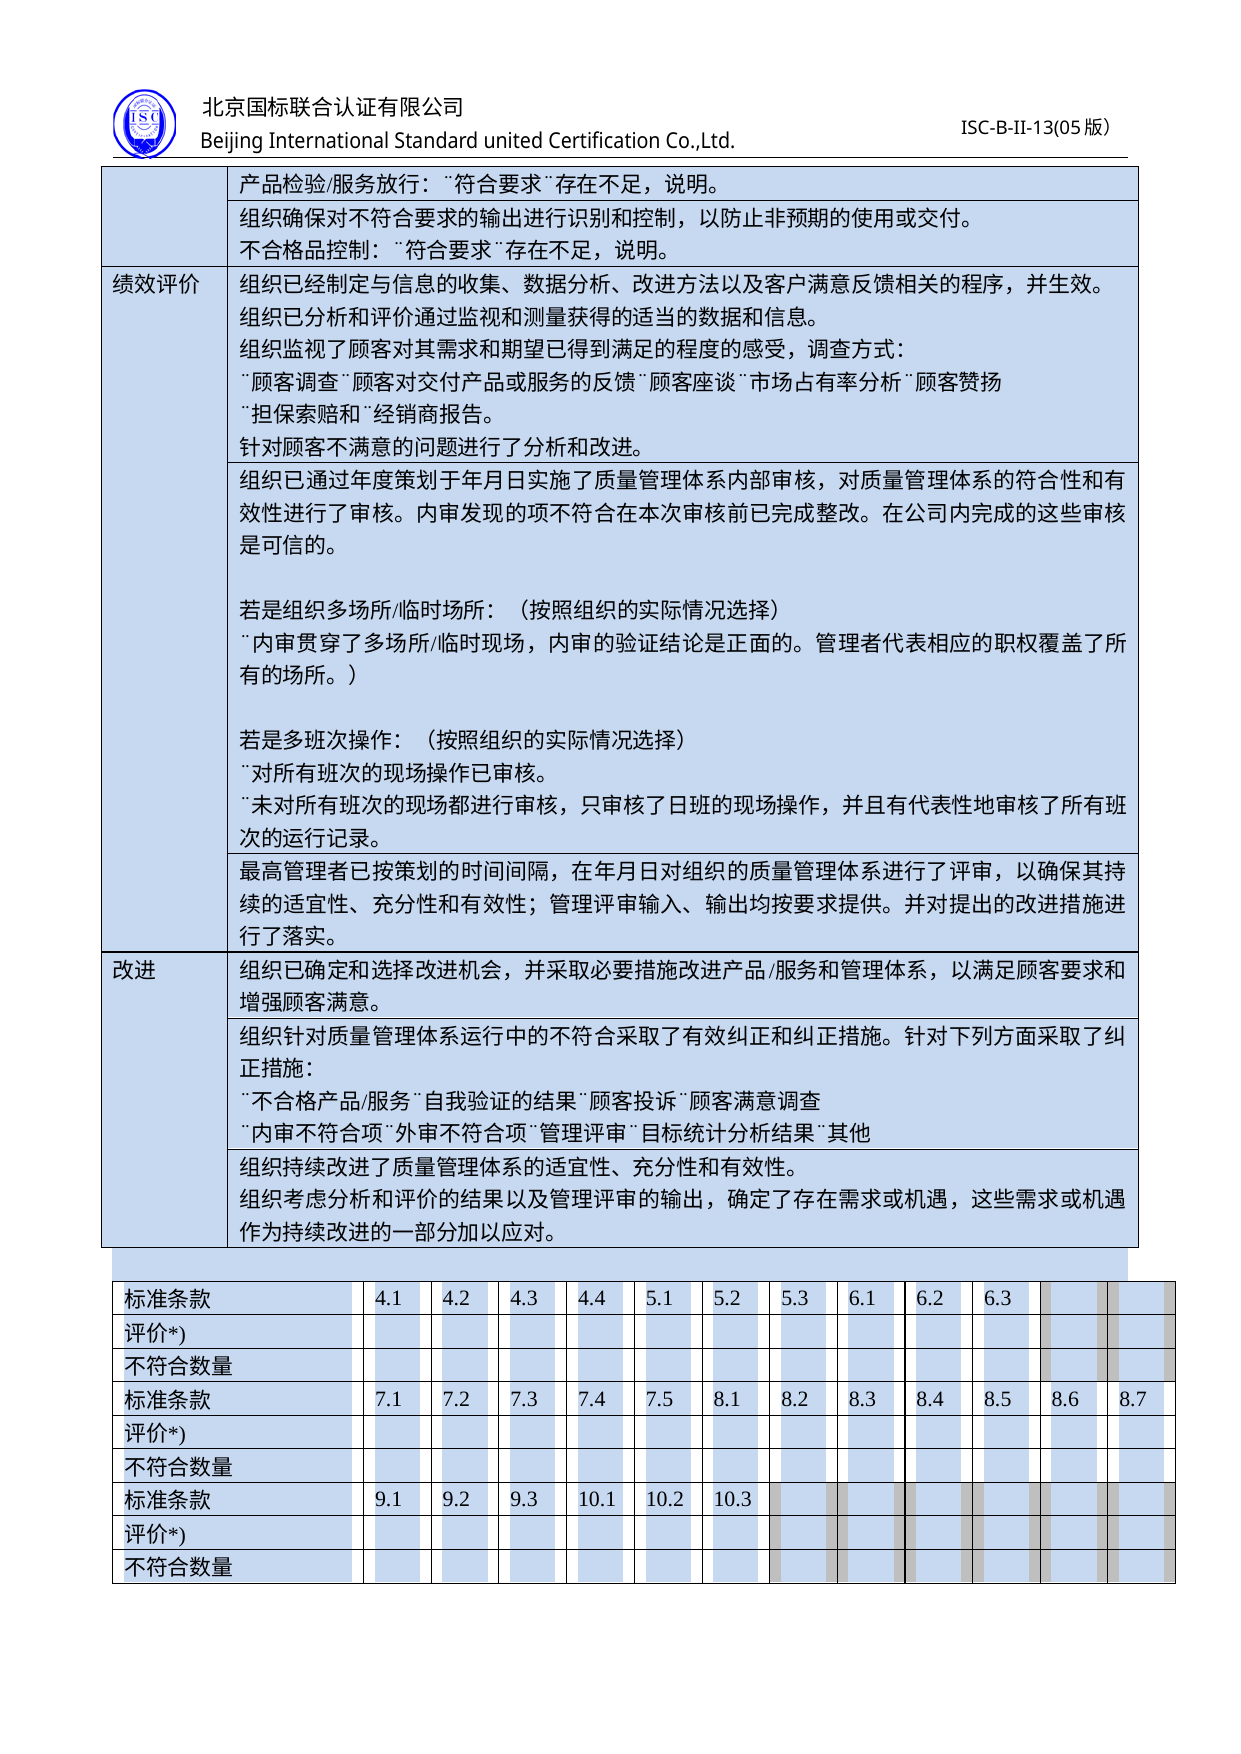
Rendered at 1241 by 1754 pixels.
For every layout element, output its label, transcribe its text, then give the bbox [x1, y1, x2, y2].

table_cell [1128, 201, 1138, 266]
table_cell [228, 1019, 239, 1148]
table_cell [1108, 1416, 1119, 1448]
table_cell [635, 1550, 646, 1582]
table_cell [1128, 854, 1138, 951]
table_cell [567, 1315, 578, 1348]
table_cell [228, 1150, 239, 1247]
table_cell [499, 1315, 510, 1348]
table_cell [1029, 1315, 1040, 1348]
table_cell [555, 1516, 566, 1549]
table_cell [961, 1483, 972, 1515]
table_cell [703, 1416, 713, 1448]
table_cell [1164, 1449, 1175, 1482]
table_cell [555, 1416, 566, 1448]
table_cell [894, 1349, 904, 1381]
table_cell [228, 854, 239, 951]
table_cell [567, 1349, 578, 1381]
table_cell [770, 1483, 781, 1515]
table_cell [1097, 1516, 1107, 1549]
table_cell [555, 1349, 566, 1381]
table_cell [488, 1416, 498, 1448]
table_cell [894, 1416, 904, 1448]
table_cell [838, 1516, 848, 1549]
table_cell [770, 1516, 781, 1549]
table_cell [499, 1516, 510, 1549]
table_cell [894, 1516, 904, 1549]
table_cell [973, 1449, 984, 1482]
table_cell [488, 1449, 498, 1482]
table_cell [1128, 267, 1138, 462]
table_header [1097, 1282, 1107, 1314]
table_cell [1108, 1449, 1119, 1482]
table_cell [826, 1516, 837, 1549]
table_cell [691, 1416, 702, 1448]
table_cell [623, 1449, 634, 1482]
table_cell [894, 1449, 904, 1482]
table_cell [826, 1449, 837, 1482]
table_cell [1097, 1349, 1107, 1381]
table_cell [691, 1550, 702, 1582]
table_cell [758, 1315, 769, 1348]
table_cell [555, 1449, 566, 1482]
table_cell [420, 1449, 431, 1482]
table_cell [432, 1449, 442, 1482]
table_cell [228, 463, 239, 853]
table_cell [420, 1315, 431, 1348]
table_cell [420, 1416, 431, 1448]
table_cell [1164, 1315, 1175, 1348]
table_cell [894, 1483, 904, 1515]
table_cell [1108, 1315, 1119, 1348]
table_cell [826, 1349, 837, 1381]
table_cell [703, 1550, 713, 1582]
table_cell 改进 [102, 953, 227, 1247]
table_cell [838, 1449, 848, 1482]
table_cell [906, 1349, 916, 1381]
table_cell [973, 1315, 984, 1348]
table_cell [703, 1449, 713, 1482]
table_cell [364, 1315, 375, 1348]
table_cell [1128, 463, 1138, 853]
picture [112, 89, 176, 158]
table_cell [1041, 1516, 1051, 1549]
table_cell [567, 1416, 578, 1448]
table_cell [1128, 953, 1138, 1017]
table_cell [364, 1550, 375, 1582]
table_cell [961, 1416, 972, 1448]
table_cell [770, 1349, 781, 1381]
table_cell [635, 1315, 646, 1348]
table_cell [973, 1416, 984, 1448]
table_cell [499, 1449, 510, 1482]
table_cell [1029, 1550, 1040, 1582]
table_cell [635, 1449, 646, 1482]
table_cell [758, 1349, 769, 1381]
table_cell [894, 1550, 904, 1582]
table_cell [770, 1416, 781, 1448]
table_cell [499, 1416, 510, 1448]
table_cell [770, 1315, 781, 1348]
table_cell [691, 1516, 702, 1549]
table_cell [758, 1516, 769, 1549]
table_cell [1108, 1550, 1119, 1582]
table_cell [703, 1315, 713, 1348]
table_cell [420, 1550, 431, 1582]
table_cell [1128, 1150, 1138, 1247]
table_cell [1108, 1483, 1119, 1515]
table_cell [961, 1516, 972, 1549]
table_cell [758, 1416, 769, 1448]
table_cell [1097, 1315, 1107, 1348]
table_cell [770, 1449, 781, 1482]
table_cell [555, 1550, 566, 1582]
table_cell [364, 1449, 375, 1482]
table_cell [567, 1550, 578, 1582]
table_cell [488, 1315, 498, 1348]
table_header [1164, 1282, 1175, 1314]
table_cell [567, 1516, 578, 1549]
table_cell [555, 1315, 566, 1348]
table_cell [1164, 1550, 1175, 1582]
table_cell [432, 1315, 442, 1348]
table_cell [826, 1550, 837, 1582]
table_cell [691, 1449, 702, 1482]
table_cell [961, 1449, 972, 1482]
table_cell [623, 1349, 634, 1381]
table_cell [894, 1315, 904, 1348]
table_cell [488, 1349, 498, 1381]
table_cell [691, 1349, 702, 1381]
table_cell [906, 1516, 916, 1549]
table_cell [1097, 1416, 1107, 1448]
table_cell [499, 1550, 510, 1582]
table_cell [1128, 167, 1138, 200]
table_cell [1029, 1449, 1040, 1482]
table_cell [432, 1416, 442, 1448]
table_cell [499, 1349, 510, 1381]
table_cell [826, 1483, 837, 1515]
table_cell [567, 1449, 578, 1482]
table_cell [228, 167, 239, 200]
table_cell [364, 1416, 375, 1448]
table_cell [1029, 1349, 1040, 1381]
table_cell [838, 1416, 848, 1448]
table_cell 绩效评价 [102, 267, 227, 951]
table_cell [906, 1483, 916, 1515]
table_cell [906, 1315, 916, 1348]
table_cell [623, 1416, 634, 1448]
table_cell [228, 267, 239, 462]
table_cell [961, 1315, 972, 1348]
table_cell [973, 1550, 984, 1582]
table_cell [623, 1550, 634, 1582]
table_cell [1164, 1516, 1175, 1549]
table_cell [1041, 1315, 1051, 1348]
table_cell [635, 1416, 646, 1448]
table_cell [1108, 1516, 1119, 1549]
table_cell [1041, 1449, 1051, 1482]
table_cell [703, 1349, 713, 1381]
table_cell [1097, 1483, 1107, 1515]
table_cell [1029, 1516, 1040, 1549]
table_cell [838, 1483, 848, 1515]
table_cell [906, 1449, 916, 1482]
table_cell [635, 1349, 646, 1381]
table_cell [1041, 1416, 1051, 1448]
table_cell [770, 1550, 781, 1582]
table_cell [420, 1516, 431, 1549]
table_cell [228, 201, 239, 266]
table_cell [432, 1516, 442, 1549]
table_cell [420, 1349, 431, 1381]
table_cell [1097, 1550, 1107, 1582]
table_cell [1029, 1416, 1040, 1448]
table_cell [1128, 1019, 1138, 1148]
table_cell [1108, 1349, 1119, 1381]
table_cell [623, 1516, 634, 1549]
table_cell [1164, 1349, 1175, 1381]
table_cell [1041, 1483, 1051, 1515]
table_cell [488, 1550, 498, 1582]
table_cell [961, 1349, 972, 1381]
table_cell [1164, 1416, 1175, 1448]
table_header [1108, 1282, 1119, 1314]
table_cell [703, 1516, 713, 1549]
table_cell [1041, 1550, 1051, 1582]
table_cell [1164, 1483, 1175, 1515]
table_cell [1041, 1349, 1051, 1381]
table_cell [364, 1516, 375, 1549]
table_cell [691, 1315, 702, 1348]
table_cell [432, 1550, 442, 1582]
table_cell [961, 1550, 972, 1582]
table_cell [838, 1349, 848, 1381]
table_cell [1097, 1449, 1107, 1482]
table_cell [623, 1315, 634, 1348]
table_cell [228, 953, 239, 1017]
table_cell [826, 1315, 837, 1348]
table_cell [758, 1449, 769, 1482]
table_cell [758, 1550, 769, 1582]
table_cell [973, 1349, 984, 1381]
table_cell [488, 1516, 498, 1549]
table_cell [906, 1416, 916, 1448]
table_cell [838, 1315, 848, 1348]
table_cell [906, 1550, 916, 1582]
table_cell [364, 1349, 375, 1381]
table_cell [635, 1516, 646, 1549]
table_cell [973, 1516, 984, 1549]
table_cell [826, 1416, 837, 1448]
table_cell [432, 1349, 442, 1381]
table_cell [838, 1550, 848, 1582]
table_cell [1029, 1483, 1040, 1515]
table_cell [973, 1483, 984, 1515]
table_header [1041, 1282, 1051, 1314]
